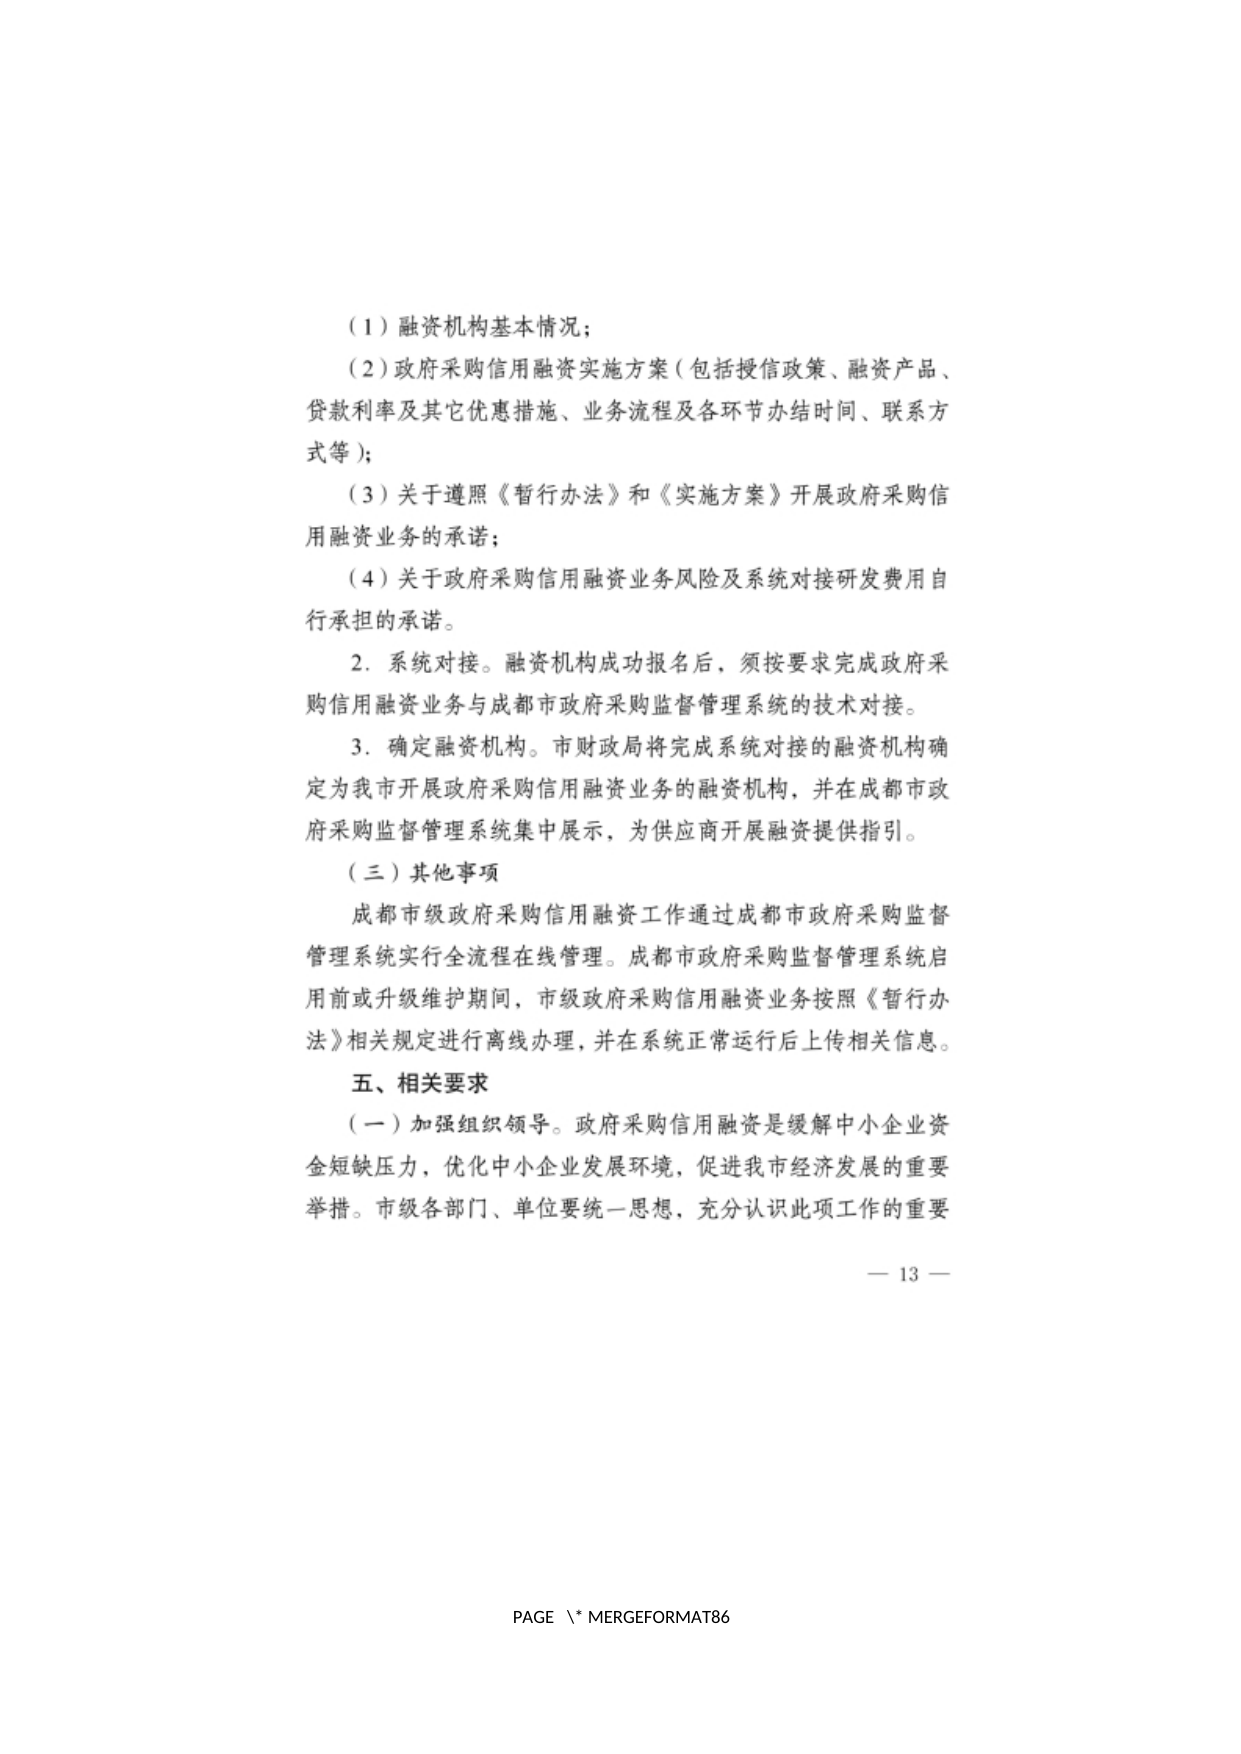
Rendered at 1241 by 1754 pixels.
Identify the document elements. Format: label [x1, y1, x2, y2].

picture [193, 154, 1060, 1378]
